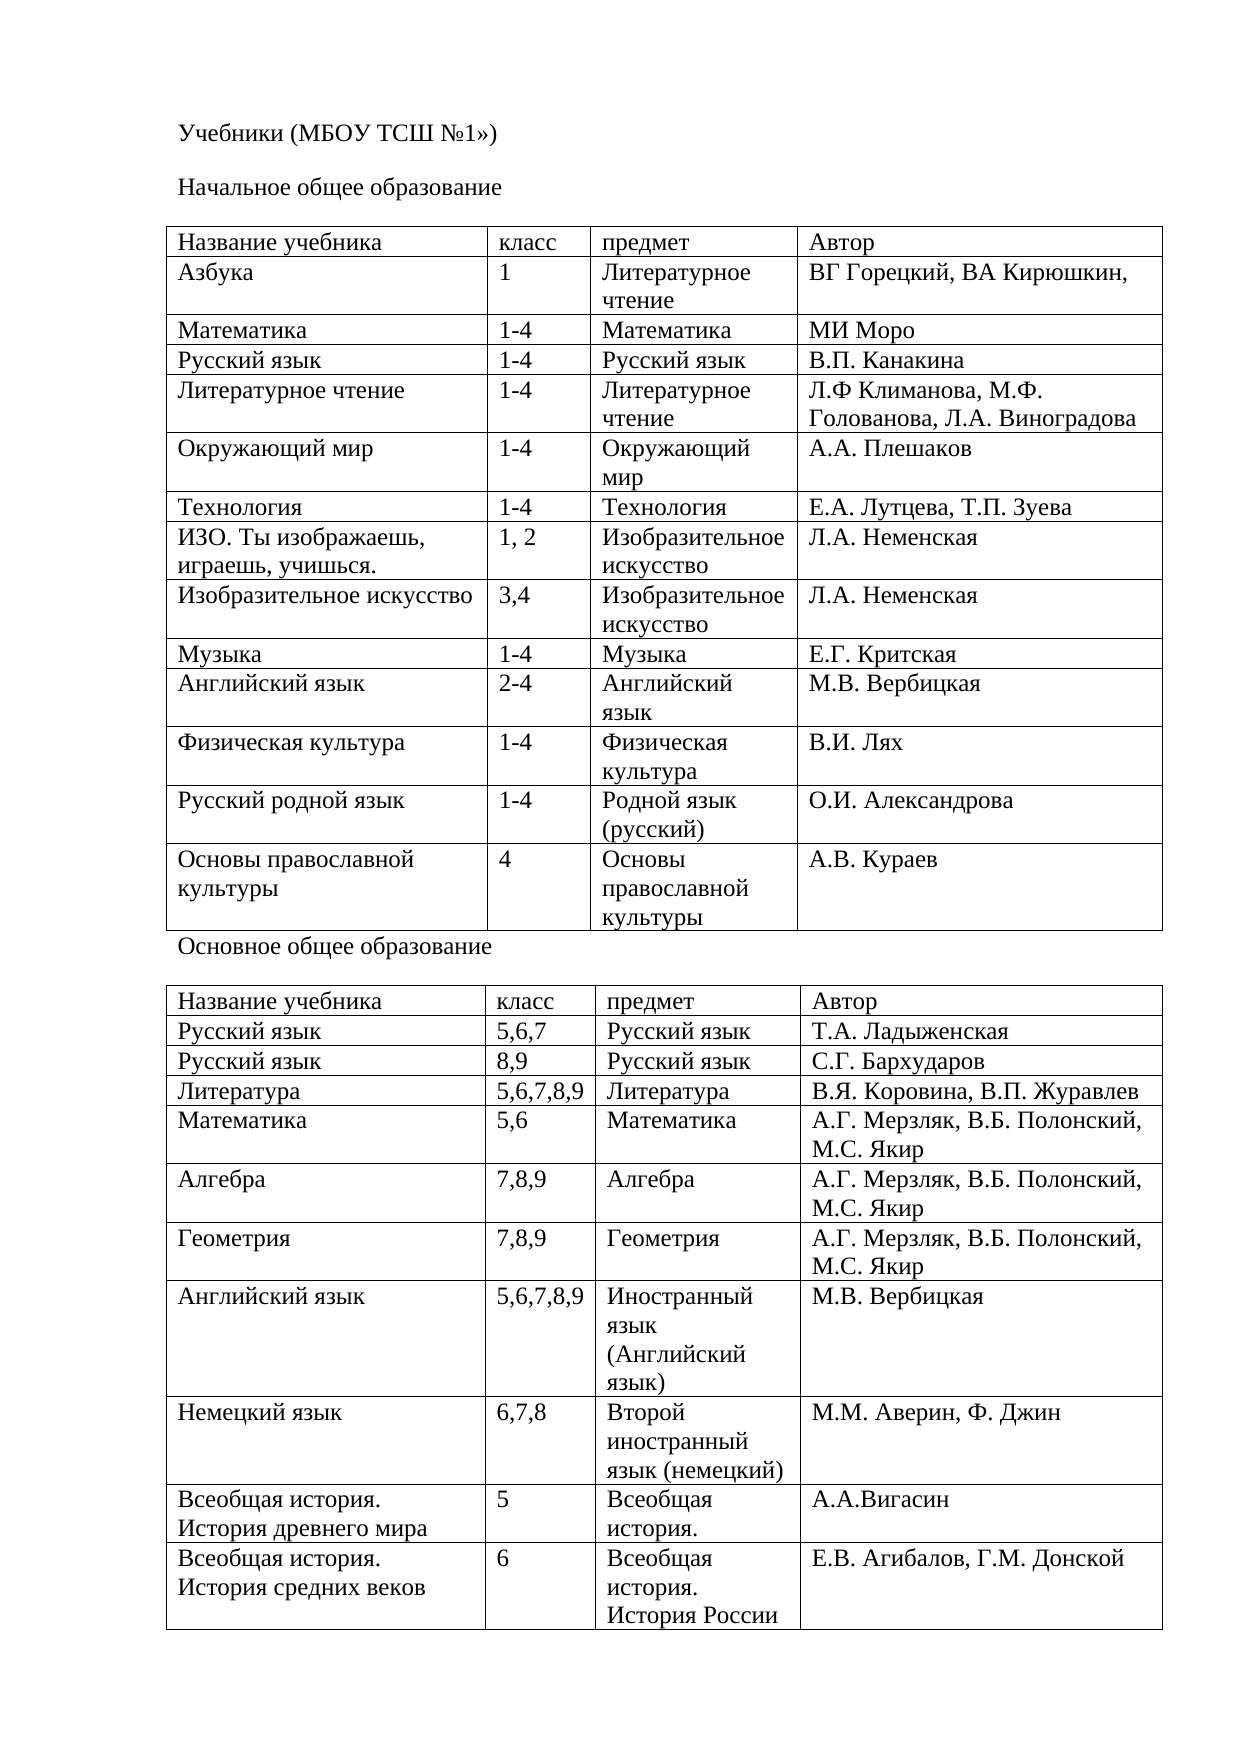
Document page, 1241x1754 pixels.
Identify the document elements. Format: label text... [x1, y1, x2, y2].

table_cell 6,7,8 [486, 1397, 595, 1483]
table_cell М.В. Вербицкая [801, 1281, 1162, 1396]
table_cell Литература [167, 1076, 485, 1104]
table_cell В.П. Канакина [798, 345, 1162, 374]
text Основное общее образование [177, 931, 1152, 960]
table_cell А.А.Вигасин [801, 1485, 1162, 1542]
table_cell Алгебра [596, 1164, 800, 1222]
table_cell А.Г. Мерзляк, В.Б. Полонский, М.С. Якир [801, 1223, 1162, 1280]
table_cell Русский родной язык [167, 786, 487, 843]
table_cell Музыка [167, 639, 487, 667]
table_cell 7,8,9 [486, 1164, 595, 1222]
table_cell Русский язык [596, 1046, 800, 1075]
table_cell 4 [488, 844, 590, 930]
table_cell 1-4 [488, 345, 590, 374]
table_cell В.Я. Коровина, В.П. Журавлев [801, 1076, 1162, 1104]
table_cell 5,6,7,8,9 [486, 1281, 595, 1396]
table_cell М.М. Аверин, Ф. Джин [801, 1397, 1162, 1483]
table_cell 7,8,9 [486, 1223, 595, 1280]
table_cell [596, 1543, 800, 1629]
table_cell Математика [596, 1106, 800, 1163]
table_cell 5 [486, 1485, 595, 1542]
table_cell Физическая культура [167, 727, 487, 784]
table_header Автор [801, 986, 1162, 1015]
table_header предмет [591, 227, 797, 256]
table_cell Геометрия [167, 1223, 485, 1280]
table_cell Л.А. Неменская [798, 522, 1162, 579]
table_cell Русский язык [167, 1016, 485, 1045]
table_header Автор [798, 227, 1162, 256]
table_cell 1-4 [488, 375, 590, 432]
table_cell Окружающий мир [167, 433, 487, 491]
table_cell А.В. Кураев [798, 844, 1162, 930]
table_cell Всеобщая история. История средних веков [167, 1543, 485, 1629]
table_cell Русский язык [167, 1046, 485, 1075]
table_cell А.Г. Мерзляк, В.Б. Полонский, М.С. Якир [801, 1106, 1162, 1163]
table_cell 5,6,7 [486, 1016, 595, 1045]
table_cell А.Г. Мерзляк, В.Б. Полонский, М.С. Якир [801, 1164, 1162, 1222]
table_cell Литературное чтение [591, 257, 797, 314]
table_cell Английский язык [167, 669, 487, 726]
table_cell Изобразительное искусство [167, 580, 487, 638]
table_cell Е.Г. Критская [798, 639, 1162, 667]
table_cell Физическая культура [591, 727, 797, 784]
table_cell Л.Ф Климанова, М.Ф. Голованова, Л.А. Виноградова [798, 375, 1162, 432]
table_cell Основы православной культуры [167, 844, 487, 930]
table_cell 1-4 [488, 639, 590, 667]
table_cell Алгебра [167, 1164, 485, 1222]
table_cell Т.А. Ладыженская [801, 1016, 1162, 1045]
table_cell ВГ Горецкий, ВА Кирюшкин, [798, 257, 1162, 314]
text Начальное общее образование [177, 172, 1152, 201]
table_cell 1-4 [488, 433, 590, 491]
table_cell Иностранный язык (Английский язык) [596, 1281, 800, 1396]
table_cell Е.А. Лутцева, Т.П. Зуева [798, 492, 1162, 521]
table_cell Английский язык [167, 1281, 485, 1396]
table_cell 5,6,7,8,9 [486, 1076, 595, 1104]
table_cell Математика [167, 1106, 485, 1163]
table_cell Основы православной культуры [591, 844, 797, 930]
table_cell Изобразительное искусство [591, 522, 797, 579]
table_cell Геометрия [596, 1223, 800, 1280]
table_cell Е.В. Агибалов, Г.М. Донской [801, 1543, 1162, 1629]
table_cell 1-4 [488, 315, 590, 344]
table_cell 1 [488, 257, 590, 314]
table_header Название учебника [167, 986, 485, 1015]
table_cell А.А. Плешаков [798, 433, 1162, 491]
table_header класс [488, 227, 590, 256]
table_cell О.И. Александрова [798, 786, 1162, 843]
table_cell Русский язык [167, 345, 487, 374]
table_cell Всеобщая история. История древнего мира [167, 1485, 485, 1542]
table_cell 6 [486, 1543, 595, 1629]
table_cell Окружающий мир [591, 433, 797, 491]
table_cell ИЗО. Ты изображаешь, играешь, учишься. [167, 522, 487, 579]
table_cell С.Г. Бархударов [801, 1046, 1162, 1075]
table_header класс [486, 986, 595, 1015]
table_cell Математика [167, 315, 487, 344]
table_header предмет [596, 986, 800, 1015]
table_cell 1-4 [488, 727, 590, 784]
table_cell Азбука [167, 257, 487, 314]
table_cell Литература [596, 1076, 800, 1104]
table_cell 2-4 [488, 669, 590, 726]
table_cell МИ Моро [798, 315, 1162, 344]
table_cell Технология [591, 492, 797, 521]
table_cell Математика [591, 315, 797, 344]
table_cell В.И. Лях [798, 727, 1162, 784]
table_cell Литературное чтение [167, 375, 487, 432]
table_cell 1-4 [488, 492, 590, 521]
table_cell М.В. Вербицкая [798, 669, 1162, 726]
table_cell 8,9 [486, 1046, 595, 1075]
table_cell Родной язык (русский) [591, 786, 797, 843]
table_cell Музыка [591, 639, 797, 667]
table_cell 1-4 [488, 786, 590, 843]
text Учебники (МБОУ ТСШ №1») [177, 118, 1152, 147]
table_cell Русский язык [596, 1016, 800, 1045]
table_cell Изобразительное искусство [591, 580, 797, 638]
table_cell Л.А. Неменская [798, 580, 1162, 638]
table_cell 5,6 [486, 1106, 595, 1163]
table_cell Немецкий язык [167, 1397, 485, 1483]
table_cell Всеобщая история. [596, 1485, 800, 1542]
table_header Название учебника [167, 227, 487, 256]
table_cell 1, 2 [488, 522, 590, 579]
table_cell Второй иностранный язык (немецкий) [596, 1397, 800, 1483]
table_cell 3,4 [488, 580, 590, 638]
table_cell Литературное чтение [591, 375, 797, 432]
table_cell Русский язык [591, 345, 797, 374]
table_cell Английский язык [591, 669, 797, 726]
table_cell Технология [167, 492, 487, 521]
